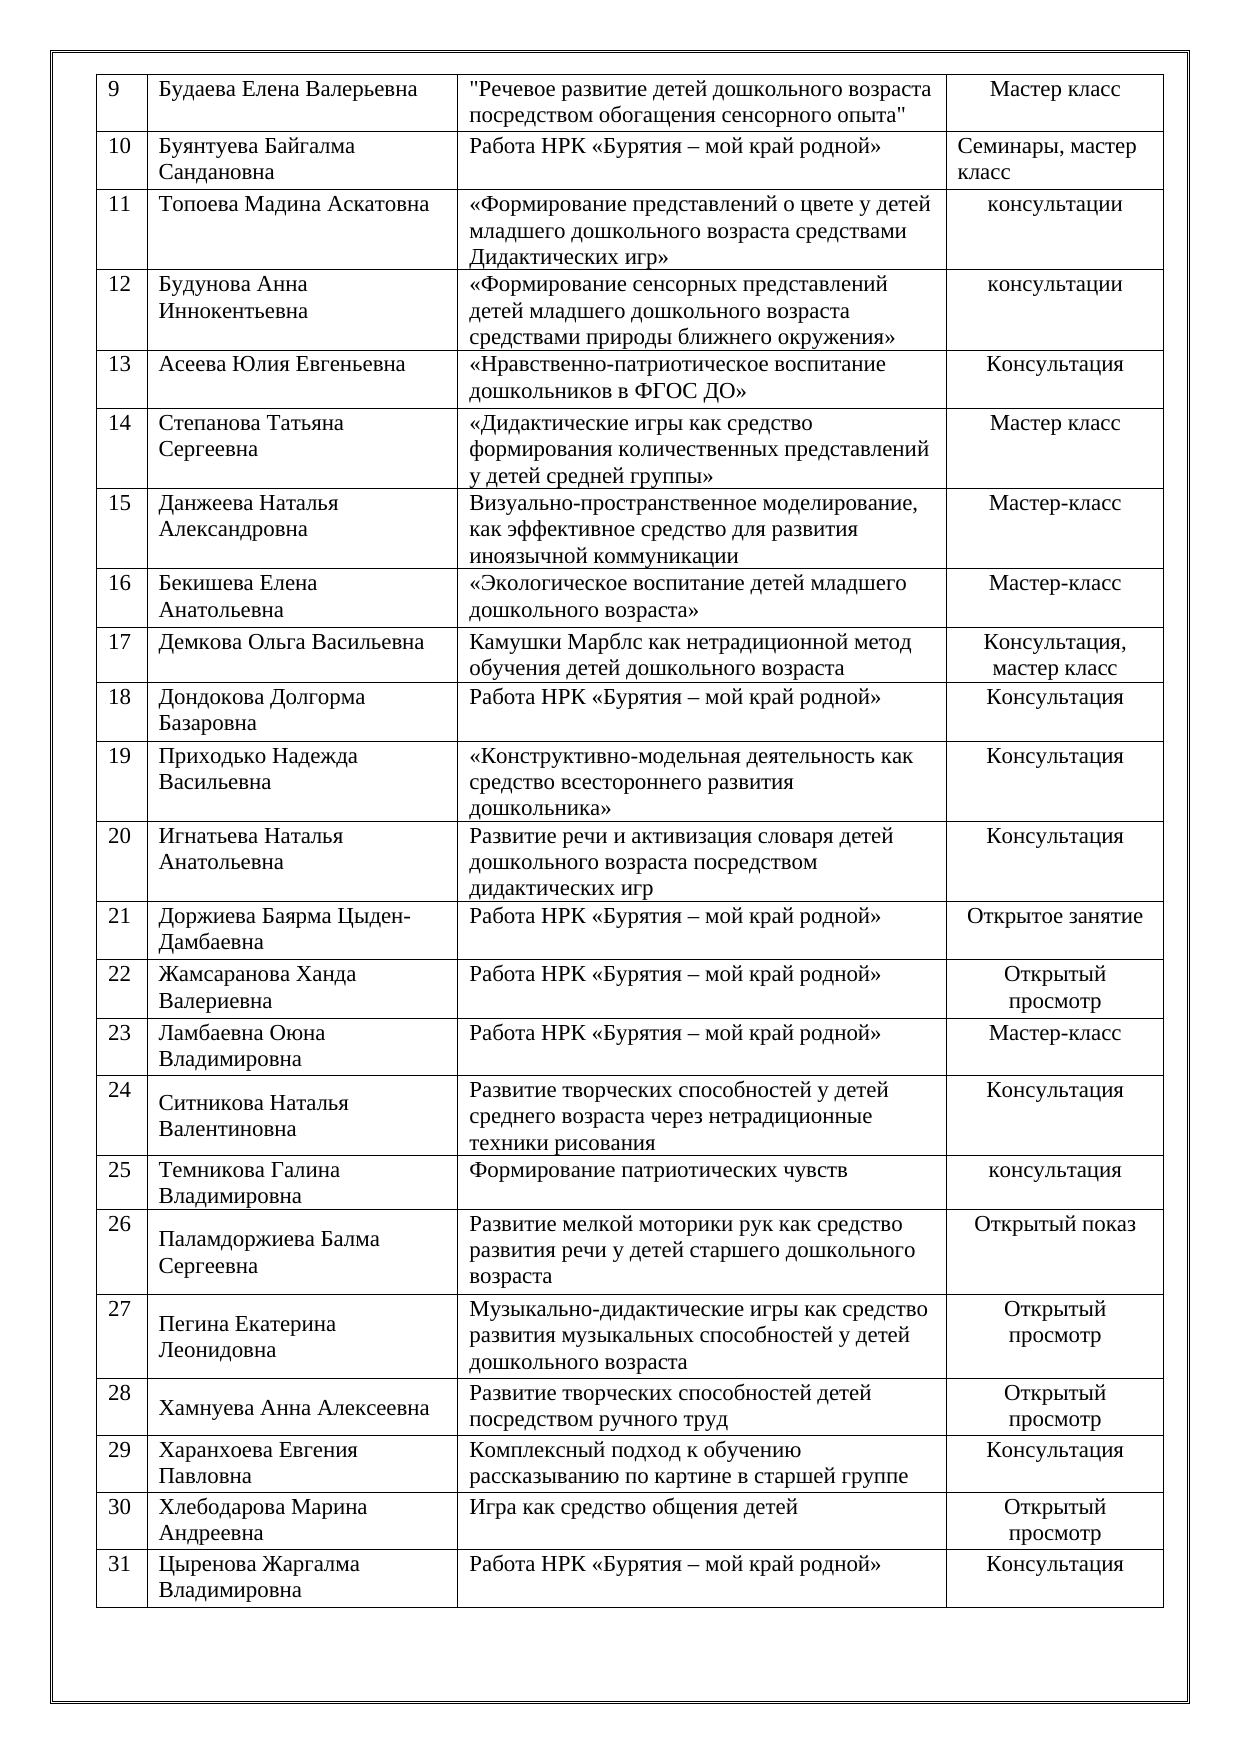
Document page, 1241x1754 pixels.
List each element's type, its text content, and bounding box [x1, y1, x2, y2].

table_cell «Конструктивно-модельная деятельность как средство всестороннего развития дошкольника» [458, 742, 946, 821]
table_cell 24 [97, 1076, 147, 1155]
table_cell Буянтуева Байгалма Сандановна [148, 132, 457, 189]
table_cell Формирование патриотических чувств [458, 1156, 946, 1209]
table_cell Консультация [947, 822, 1163, 901]
table_cell Будунова Анна Иннокентьевна [148, 270, 457, 349]
table_cell Приходько Надежда Васильевна [148, 742, 457, 821]
table_cell 9 [97, 75, 147, 131]
table_cell Мастер класс [947, 409, 1163, 488]
table_cell Работа НРК «Бурятия – мой край родной» [458, 1019, 946, 1075]
table_cell Развитие творческих способностей у детей среднего возраста через нетрадиционные техники рисования [458, 1076, 946, 1155]
table_cell консультации [947, 190, 1163, 269]
table_cell «Формирование представлений о цвете у детей младшего дошкольного возраста средствами Дидактических игр» [458, 190, 946, 269]
table_cell Консультация [947, 683, 1163, 741]
table_cell 16 [97, 569, 147, 627]
table_cell Семинары, мастер класс [947, 132, 1163, 189]
table_cell 19 [97, 742, 147, 821]
table_cell Открытый просмотр [947, 1379, 1163, 1435]
table_cell Топоева Мадина Аскатовна [148, 190, 457, 269]
table_cell Развитие мелкой моторики рук как средство развития речи у детей старшего дошкольного возраста [458, 1210, 946, 1294]
table_cell Развитие творческих способностей детей посредством ручного труд [458, 1379, 946, 1435]
table_cell Консультация [947, 1550, 1163, 1607]
table_cell Консультация [947, 1076, 1163, 1155]
table_cell 22 [97, 960, 147, 1018]
table_cell 12 [97, 270, 147, 349]
table_cell Игнатьева Наталья Анатольевна [148, 822, 457, 901]
table_cell 30 [97, 1493, 147, 1548]
table_cell Работа НРК «Бурятия – мой край родной» [458, 1550, 946, 1607]
table_cell Асеева Юлия Евгеньевна [148, 351, 457, 408]
table_cell Хлебодарова Марина Андреевна [148, 1493, 457, 1548]
table_cell Открытый просмотр [947, 1493, 1163, 1548]
table_cell 18 [97, 683, 147, 741]
table_cell 11 [97, 190, 147, 269]
table_cell 23 [97, 1019, 147, 1075]
table_cell Открытый просмотр [947, 960, 1163, 1018]
table_cell Бекишева Елена Анатольевна [148, 569, 457, 627]
table_cell Демкова Ольга Васильевна [148, 628, 457, 682]
table_cell Открытое занятие [947, 902, 1163, 959]
table_cell Данжеева Наталья Александровна [148, 489, 457, 568]
table_cell Консультация [947, 351, 1163, 408]
table_cell Пегина Екатерина Леонидовна [148, 1295, 457, 1378]
table_cell Будаева Елена Валерьевна [148, 75, 457, 131]
table_cell Ламбаевна Оюна Владимировна [148, 1019, 457, 1075]
table_cell Открытый показ [947, 1210, 1163, 1294]
table_cell Паламдоржиева Балма Сергеевна [148, 1210, 457, 1294]
table_cell Консультация [947, 742, 1163, 821]
table_cell Консультация [947, 1436, 1163, 1492]
table_cell Ситникова Наталья Валентиновна [148, 1076, 457, 1155]
table_cell Харанхоева Евгения Павловна [148, 1436, 457, 1492]
table_cell консультация [947, 1156, 1163, 1209]
table_cell Мастер класс [947, 75, 1163, 131]
table_cell Работа НРК «Бурятия – мой край родной» [458, 960, 946, 1018]
table_cell Консультация, мастер класс [947, 628, 1163, 682]
table_cell Мастер-класс [947, 569, 1163, 627]
table_cell Работа НРК «Бурятия – мой край родной» [458, 683, 946, 741]
table_cell 31 [97, 1550, 147, 1607]
table_cell 29 [97, 1436, 147, 1492]
table_cell 14 [97, 409, 147, 488]
table_cell «Дидактические игры как средство формирования количественных представлений у детей средней группы» [458, 409, 946, 488]
table_cell Развитие речи и активизация словаря детей дошкольного возраста посредством дидактических игр [458, 822, 946, 901]
table_cell Дондокова Долгорма Базаровна [148, 683, 457, 741]
table_cell Камушки Марблс как нетрадиционной метод обучения детей дошкольного возраста [458, 628, 946, 682]
table_cell Цыренова Жаргалма Владимировна [148, 1550, 457, 1607]
table_cell 17 [97, 628, 147, 682]
table_cell консультации [947, 270, 1163, 349]
table_cell Визуально-пространственное моделирование, как эффективное средство для развития иноязычной коммуникации [458, 489, 946, 568]
table_cell Мастер-класс [947, 489, 1163, 568]
table_cell 21 [97, 902, 147, 959]
table_cell Жамсаранова Ханда Валериевна [148, 960, 457, 1018]
table_cell 27 [97, 1295, 147, 1378]
table_cell Мастер-класс [947, 1019, 1163, 1075]
table_cell Комплексный подход к обучению рассказыванию по картине в старшей группе [458, 1436, 946, 1492]
table_cell Открытый просмотр [947, 1295, 1163, 1378]
table_cell Работа НРК «Бурятия – мой край родной» [458, 132, 946, 189]
table_cell 28 [97, 1379, 147, 1435]
table_cell Музыкально-дидактические игры как средство развития музыкальных способностей у детей дошкольного возраста [458, 1295, 946, 1378]
table_cell «Нравственно-патриотическое воспитание дошкольников в ФГОС ДО» [458, 351, 946, 408]
table_cell 10 [97, 132, 147, 189]
table_cell Работа НРК «Бурятия – мой край родной» [458, 902, 946, 959]
table_cell Доржиева Баярма Цыден-Дамбаевна [148, 902, 457, 959]
table_cell 15 [97, 489, 147, 568]
table_cell Степанова Татьяна Сергеевна [148, 409, 457, 488]
table_cell 20 [97, 822, 147, 901]
table_cell 25 [97, 1156, 147, 1209]
table_cell 13 [97, 351, 147, 408]
table_cell "Речевое развитие детей дошкольного возраста посредством обогащения сенсорного опыта" [458, 75, 946, 131]
table_cell Хамнуева Анна Алексеевна [148, 1379, 457, 1435]
table_cell 26 [97, 1210, 147, 1294]
table_cell Игра как средство общения детей [458, 1493, 946, 1548]
table_cell «Экологическое воспитание детей младшего дошкольного возраста» [458, 569, 946, 627]
table_cell Темникова Галина Владимировна [148, 1156, 457, 1209]
table_cell «Формирование сенсорных представлений детей младшего дошкольного возраста средствами природы ближнего окружения» [458, 270, 946, 349]
